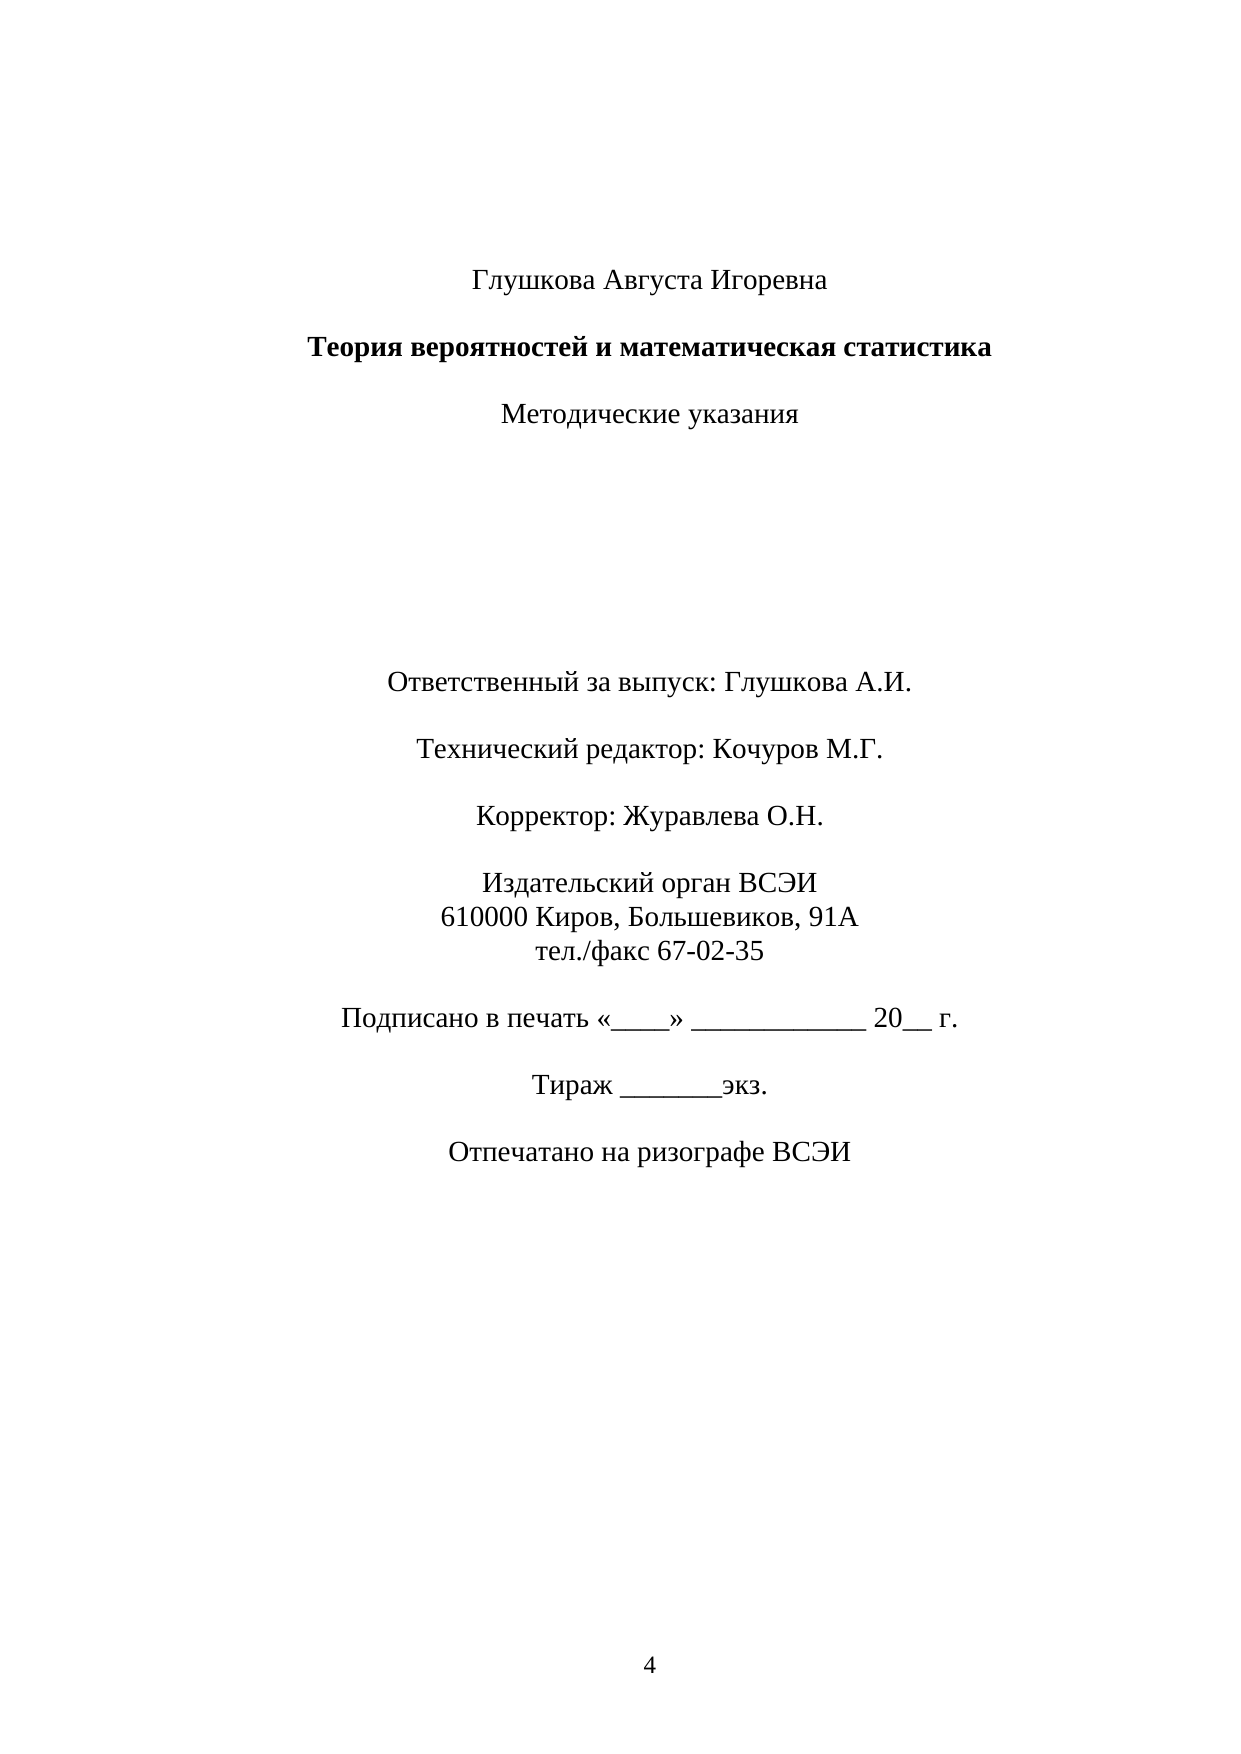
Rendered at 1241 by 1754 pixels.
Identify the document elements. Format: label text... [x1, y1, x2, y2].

text Ответственный за выпуск: Глушкова А.И. [148, 664, 1152, 698]
subtitle Теория вероятностей и математическая статистика [148, 329, 1152, 362]
text Технический редактор: Кочуров М.Г. [148, 731, 1152, 765]
text Глушкова Августа Игоревна [148, 262, 1152, 295]
text Методические указания [148, 396, 1152, 429]
text тел./факс 67-02-35 [148, 933, 1152, 966]
text Корректор: Журавлева О.Н. [148, 798, 1152, 832]
text 610000 Киров, Большевиков, 91А [148, 899, 1152, 933]
text Отпечатано на ризографе ВСЭИ [148, 1134, 1152, 1167]
text Тираж _______экз. [148, 1067, 1152, 1100]
text Издательский орган ВСЭИ [148, 866, 1152, 899]
text Подписано в печать «____» ____________ 20__ г. [148, 1000, 1152, 1033]
